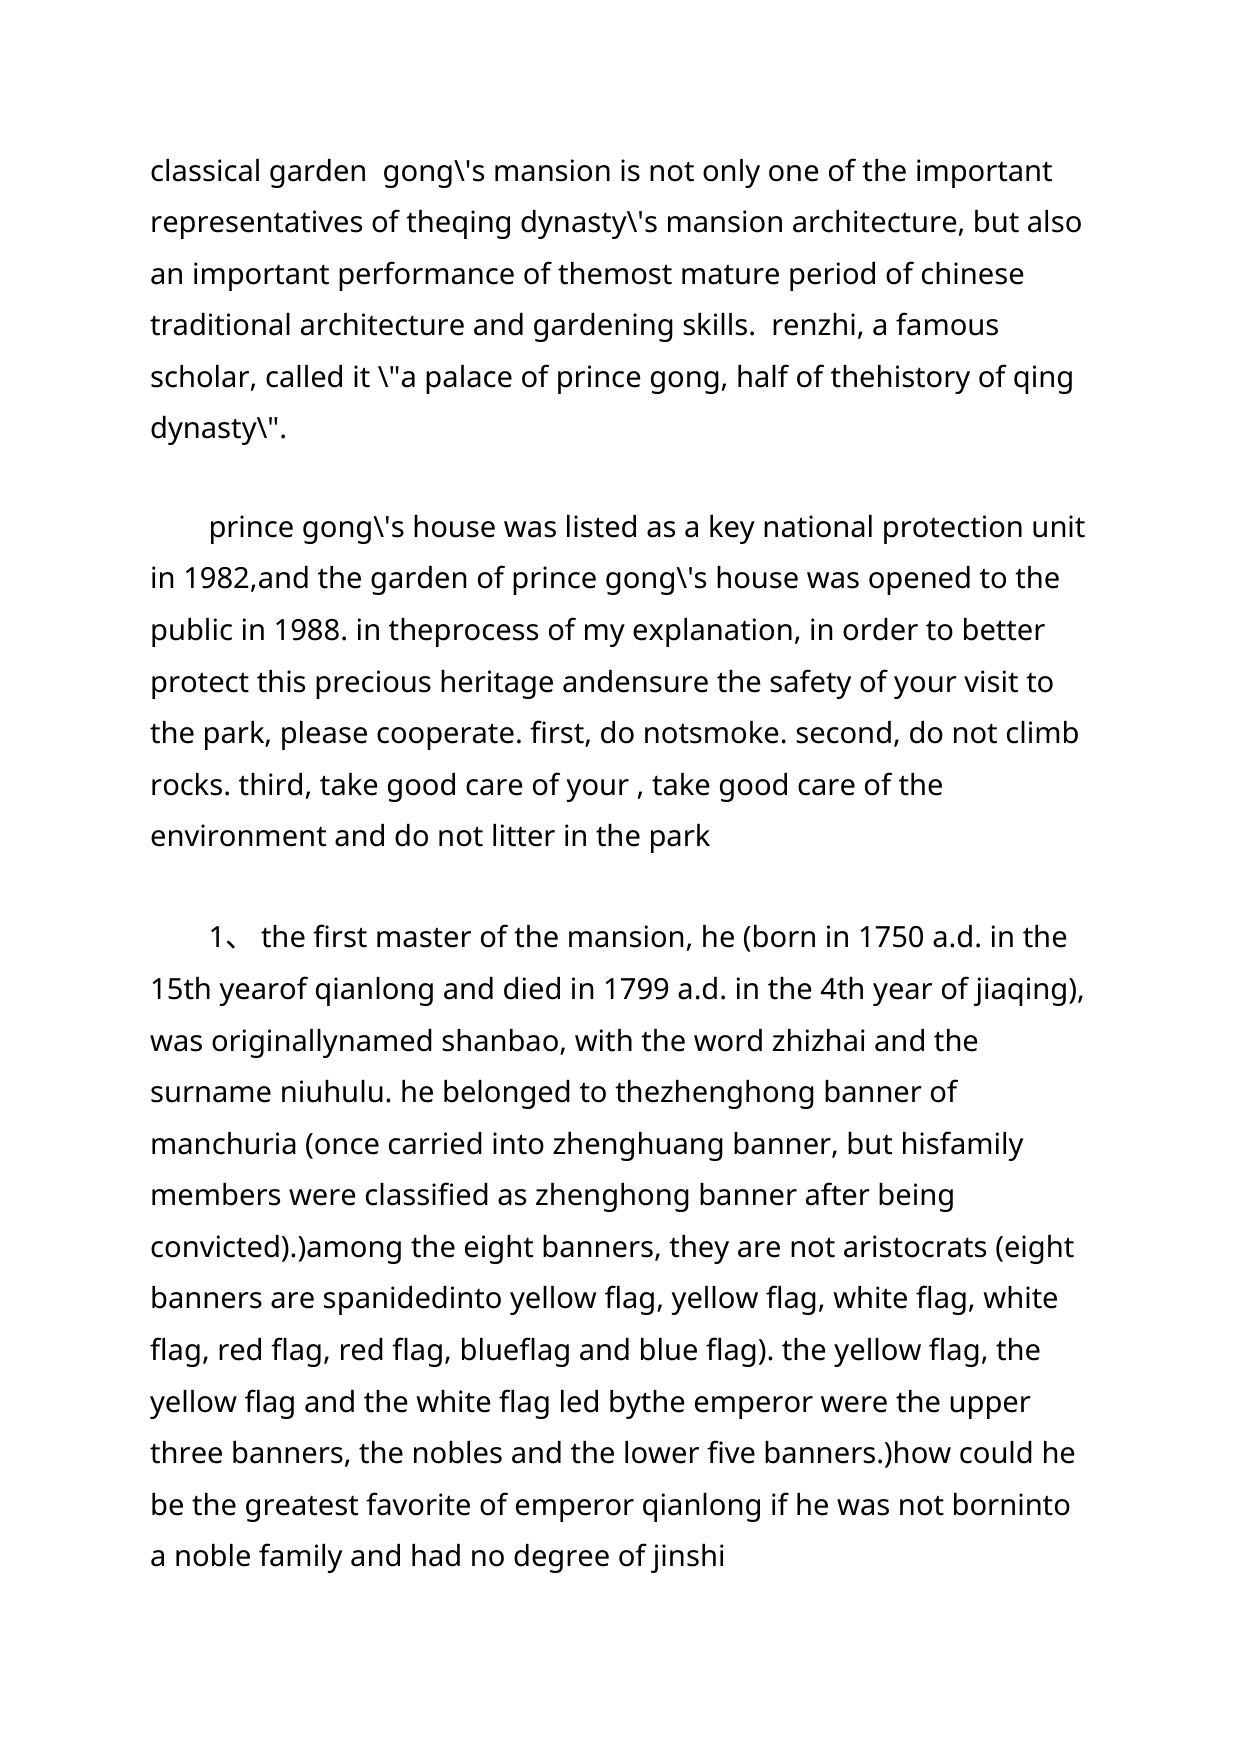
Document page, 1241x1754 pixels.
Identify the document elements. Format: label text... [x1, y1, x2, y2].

text prince gong\'s house was listed as a key national protection unit in 1982,and the garden of prince gong\'s house was opened to the public in 1988. in theprocess of my explanation, in order to better protect this precious heritage andensure the safety of your visit to the park, please cooperate. first, do notsmoke. second, do not climb rocks. third, take good care of your , take good care of the environment and do not litter in the park [150, 506, 1090, 855]
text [150, 150, 1090, 447]
text 1、 the first master of the mansion, he (born in 1750 a.d. in the 15th yearof qianlong and died in 1799 a.d. in the 4th year of jiaqing), was originallynamed shanbao, with the word zhizhai and the surname niuhulu. he belonged to thezhenghong banner of manchuria (once carried into zhenghuang banner, but hisfamily members were classified as zhenghong banner after being convicted).)among the eight banners, they are not aristocrats (eight banners are spanidedinto yellow flag, yellow flag, white flag, white flag, red flag, red flag, blueflag and blue flag). the yellow flag, the yellow flag and the white flag led bythe emperor were the upper three banners, the nobles and the lower five banners.)how could he be the greatest favorite of emperor qianlong if he was not borninto a noble family and had no degree of jinshi [150, 914, 1090, 1575]
